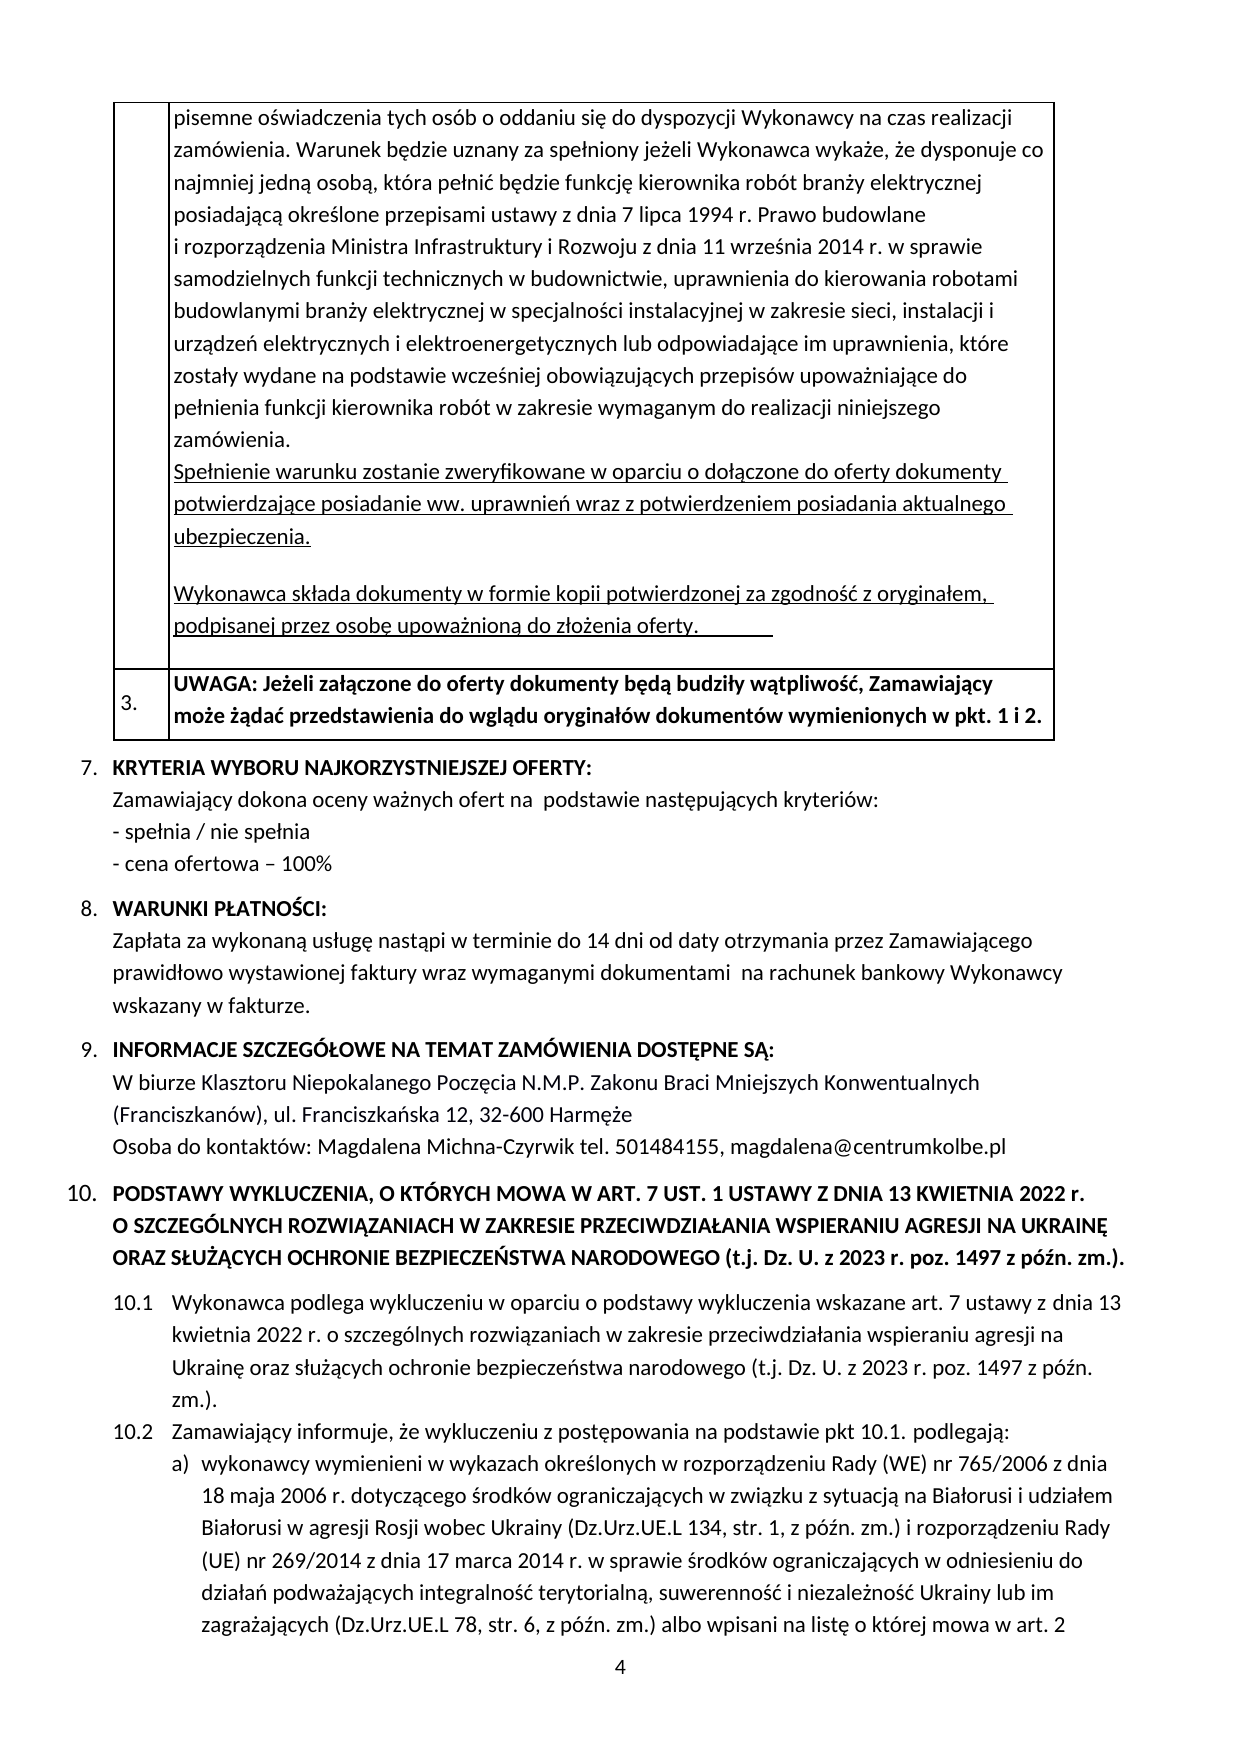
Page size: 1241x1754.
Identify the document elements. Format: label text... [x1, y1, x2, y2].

list Wykonawca podlega wykluczeniu w oparciu o podstawy wykluczenia wskazane art. 7 ustawy z dnia 13 kwietnia 2022 r. o szczególnych rozwiązaniach w zakresie przeciwdziałania wspieraniu agresji na Ukrainę oraz służących ochronie bezpieczeństwa narodowego (t.j. Dz. U. z 2023 r. poz. 1497 z późn. zm.). [112, 1288, 1128, 1413]
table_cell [170, 103, 1053, 668]
table_cell 2. [115, 103, 168, 668]
list INFORMACJE SZCZEGÓŁOWE NA TEMAT ZAMÓWIENIA DOSTĘPNE SĄ: W biurze Klasztoru Niepokalanego Poczęcia N.M.P. Zakonu Braci Mniejszych Konwentualnych (Franciszkanów), ul. Franciszkańska 12, 32-600 Harmęże Osoba do kontaktów: Magdalena Michna-Czyrwik tel. 501484155, magdalena@centrumkolbe.pl [98, 1035, 1128, 1160]
table_cell 3. [115, 670, 168, 739]
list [171, 1449, 1128, 1638]
list KRYTERIA WYBORU NAJKORZYSTNIEJSZEJ OFERTY: Zamawiający dokona oceny ważnych ofert na podstawie następujących kryteriów: - spełnia / nie spełnia - cena ofertowa – 100% [98, 753, 1128, 877]
list WARUNKI PŁATNOŚCI: Zapłata za wykonaną usługę nastąpi w terminie do 14 dni od daty otrzymania przez Zamawiającego prawidłowo wystawionej faktury wraz wymaganymi dokumentami na rachunek bankowy Wykonawcy wskazany w fakturze. [98, 894, 1128, 1019]
table_cell UWAGA: Jeżeli załączone do oferty dokumenty będą budziły wątpliwość, Zamawiający może żądać przedstawienia do wglądu oryginałów dokumentów wymienionych w pkt. 1 i 2. [170, 670, 1053, 739]
list Zamawiający informuje, że wykluczeniu z postępowania na podstawie pkt 10.1. podlegają: [112, 1417, 1128, 1445]
list PODSTAWY WYKLUCZENIA, O KTÓRYCH MOWA W ART. 7 UST. 1 USTAWY Z DNIA 13 KWIETNIA 2022 r. O SZCZEGÓLNYCH ROZWIĄZANIACH W ZAKRESIE PRZECIWDZIAŁANIA WSPIERANIU AGRESJI NA UKRAINĘ ORAZ SŁUŻĄCYCH OCHRONIE BEZPIECZEŃSTWA NARODOWEGO (t.j. Dz. U. z 2023 r. poz. 1497 z późn. zm.). [98, 1177, 1128, 1272]
